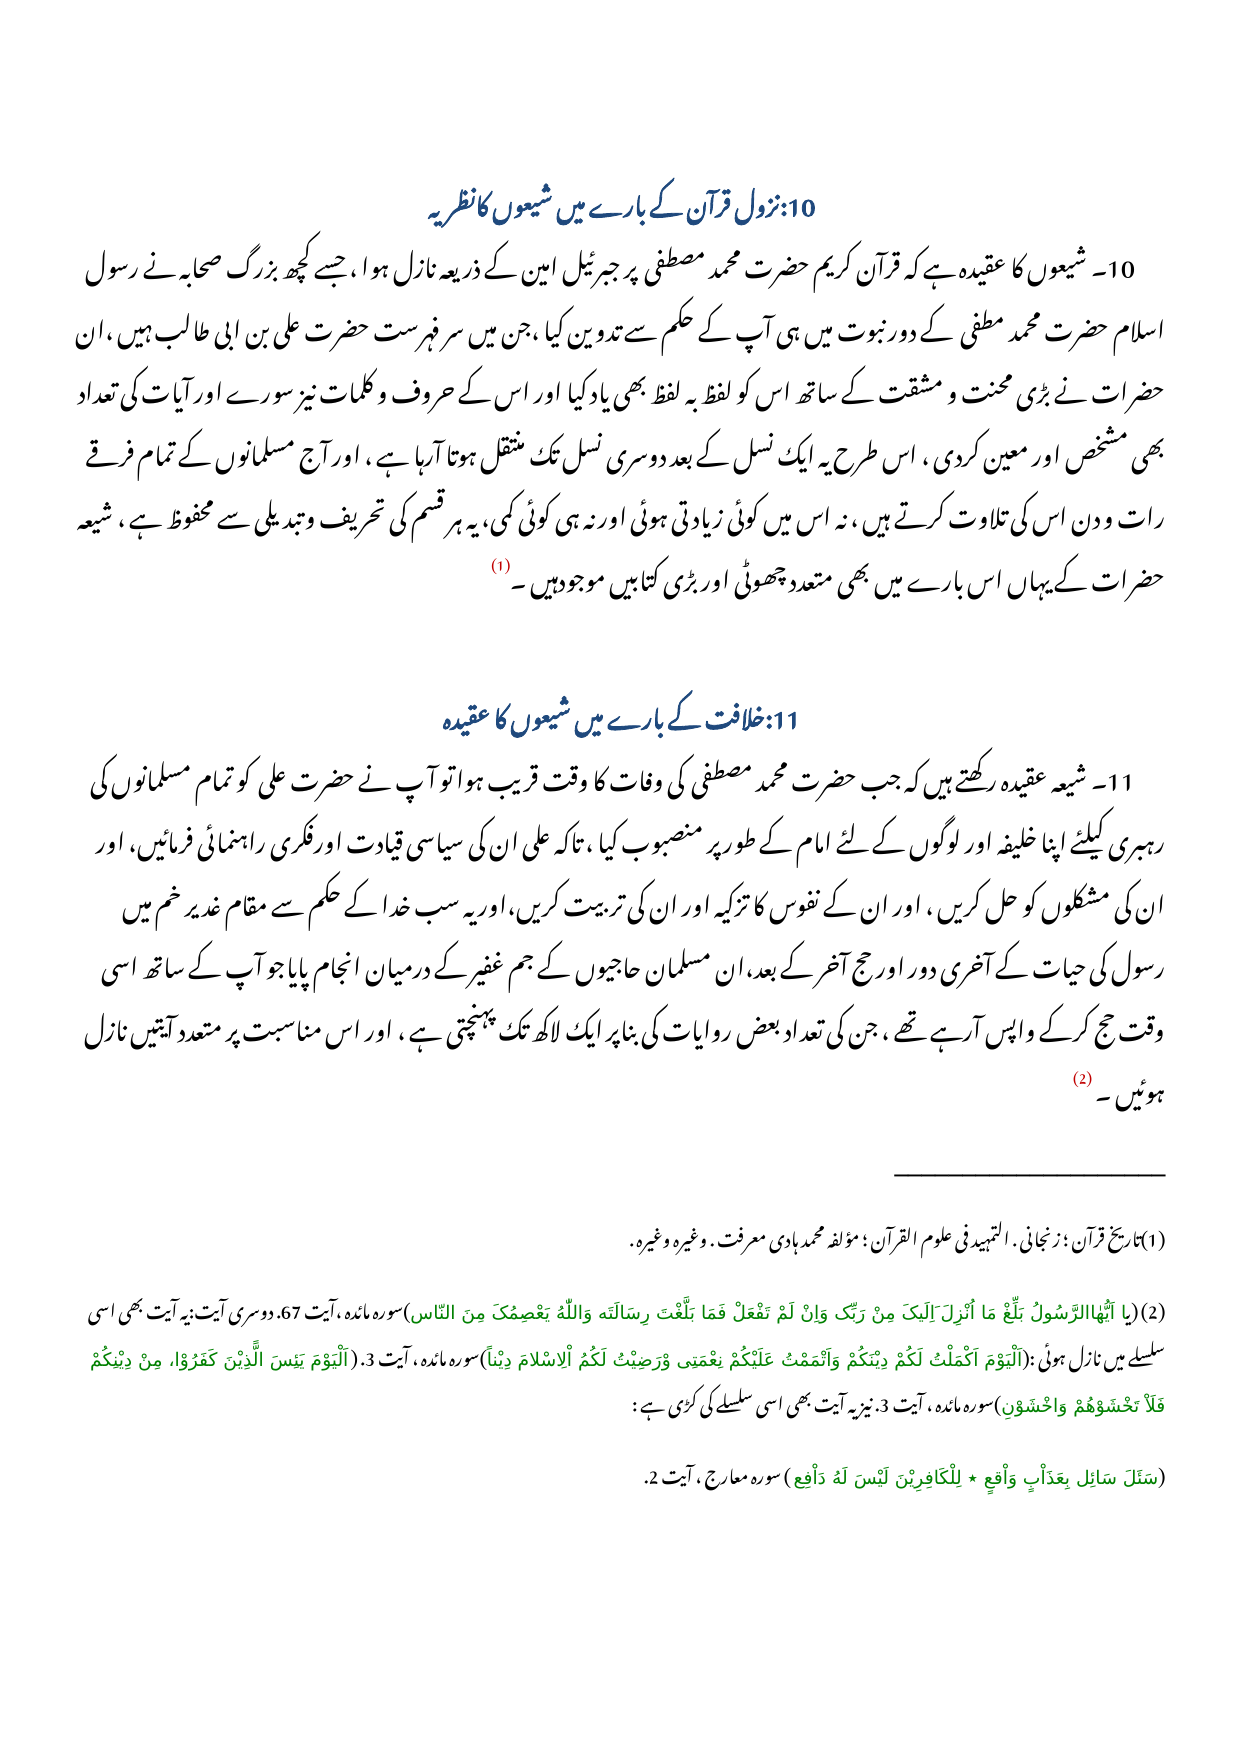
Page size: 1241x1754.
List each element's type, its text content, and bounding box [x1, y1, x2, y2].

text 10۔ شیعوں کا عقیدہ ہے کہ قرآن کریم حضرت محمد مصطفی پر جبرئیل امین کے ذریعہ نازل ہوا ، جسے کچھ بزرگ صحابہ نے رسول اسلام حضرت محمد مطفی کے دور نبوت میں ہی آپ کے حکم سے تدوین کیا ،جن میں سر فہرست حضرت علی بن ابی طالب ـہیں ،ان حضرات نے بڑی محنت و مشقت کے ساتھ اس کو لفظ بہ لفظ بھی یاد کیا اور اس کے حروف و کلمات نیز سورے اور آیات کی تعداد بھی مشخص اور معین کردی ، اس طرح یہ ایک نسل کے بعد دوسری نسل تک منتقل ہوتا آرہا ہے ، اور آج مسلمانوں کے تمام فرقے رات و دن اس کی تلاوت کرتے ہیں ، نہ اس میں کوئی زیادتی ہوئی اور نہ ہی کوئی کمی، یہ ہر قسم کی تحریف و تبدیلی سے محفوظ ہے ، شیعہ حضرات کے یہاں اس بارے میں بھی متعدد چھوٹی اور بڑی کتابیں موجودہیں ۔(1) [75, 231, 1165, 606]
text (سَئَلَ سَائِل بِعَذَاْبٍ وَاْقعٍ ٭ لِلْکَافِرِیْنَ لَیْسَ لَهُ دَاْفِع ) سورہ معارج ، آیت 2. [75, 1449, 1165, 1496]
subtitle 11:خلافت کے بارے میں شیعوں کا عقیدہ [75, 681, 1165, 744]
text 11۔ شیعہ عقیدہ رکھتے ہیں کہ جب حضرت محمد مصطفی کی وفات کا وقت قریب ہوا تو آ پ نے حضرت علی ـ کو تمام مسلمانوں کی رہبری کیلئے اپنا خلیفہ اور لوگوں کے لئے امام کے طورپر منصبوب کیا ، تاکہ علی ان کی سیاسی قیادت اورفکری راہنمائی فرمائیں، اور ان کی مشکلوں کو حل کریں ، اور ان کے نفوس کا تزکیہ اور ان کی تربیت کریں،اور یہ سب خدا کے حکم سے مقام غدیر خم میں رسول کی حیات کے آخری دور اور حج آخر کے بعد،ان مسلمان حاجیوں کے جم غفیر کے درمیان انجام پایاجو آپ کے ساتھ اسی وقت حج کرکے واپس آرہے تھے ، جن کی تعداد بعض روایات کی بناپر ایک لاکھ تک پہنچتی ہے ، اور اس مناسبت پر متعدد آیتیں نازل ہوئیں ۔ (2) [75, 744, 1165, 1119]
text (1)تاریخ قرآن ؛ زنجانی . التمہید فی علوم القرآن ؛ مؤلفہ محمد ہادی معرفت . وغیرہ وغیرہ . [75, 1211, 1165, 1258]
text ____________________ [75, 1119, 1165, 1186]
subtitle 10:نزول قرآن کے بارے میں شیعوں کانظریہ [75, 169, 1165, 231]
text (2) (یا اَیُّهٰاالرَّسُولُ بَلِّغْ مَا اُنْزِلَ َاِلَیکَ مِنْ رَبِّک وَاِنْ لَمْ تَفْعَلْ فَمَا بَلَّغْتَ رِسَالَتَه وَاللّٰهُ یَعْصِمُکَ مِنَ النّاس)سورہ مائدہ ،آیت 67. دوسری آیت:یہ آیت بھی اسی سلسلے میں نازل ہوئی :(اَلْیَوْمَ اَکْمَلْتُ لَکُمْ دِیْنَکُمْ وَاَتْمَمْتُ عَلَیْکُمْ نِعْمَتِی وْرَضِیْتُ لَکُمُ اْلِاسْلامَ دِیْناً)سورہ مائدہ ، آیت 3. ( اَلْیَوْمَ یَئِسَ الًّذِیْنَ کَفَرُوْا، مِنْ دِیْنِکُمْ فَلَاْ تَخْشَوْهُمْ وَاخْشَوْنِ)سورہ مائدہ ، آیت 3. نیز یہ آیت بھی اسی سلسلے کی کڑی ہے : [75, 1283, 1165, 1424]
